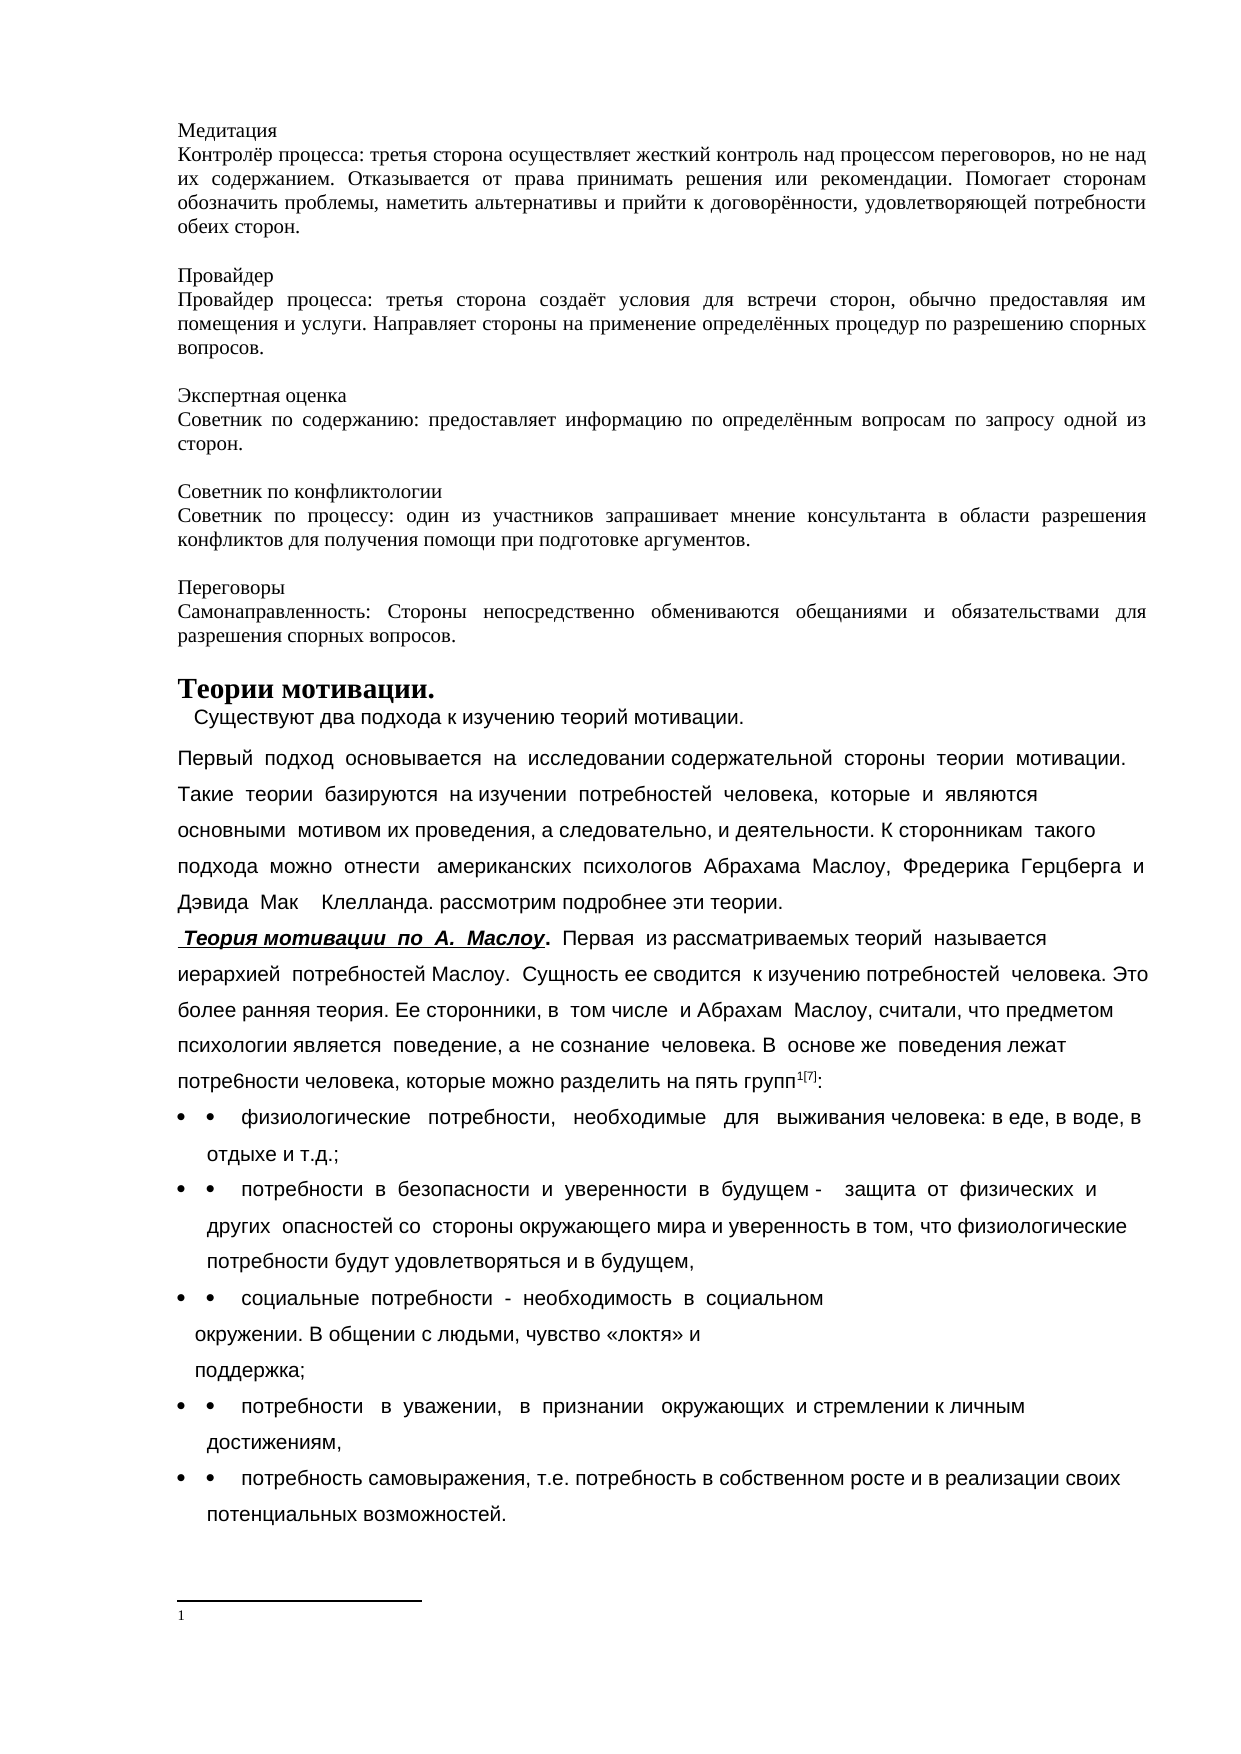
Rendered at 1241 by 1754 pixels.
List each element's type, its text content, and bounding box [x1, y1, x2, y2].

text Советник по конфликтологии [177, 479, 1147, 503]
list  потребности в безопасности и уверенности в будущем - защита от физических и других опасностей со стороны окружающего мира и уверенность в том, что физиологические потребности будут удовлетворяться и в будущем, [177, 1177, 1152, 1273]
text Первый подход основывается на исследовании содержательной стороны теории мотивации. Такие теории базируются на изучении потребностей человека, которые и являются основными мотивом их проведения, а следовательно, и деятельности. К сторонникам такого подхода можно отнести американских психологов Абрахама Маслоу, Фредерика Герцберга и Дэвида Мак Клелланда. рассмотрим подробнее эти теории. [177, 746, 1152, 913]
text Переговоры [177, 575, 1147, 599]
list  потребности в уважении, в признании окружающих и стремлении к личным достижениям, [177, 1393, 1152, 1453]
text Самонаправленность: Стороны непосредственно обмениваются обещаниями и обязательствами для разрешения спорных вопросов. [177, 599, 1147, 647]
text Экспертная оценка [177, 383, 1147, 407]
list  социальные потребности - необходимость в социальном [177, 1285, 1152, 1309]
list  потребность самовыражения, т.е. потребность в собственном росте и в реализации своих потенциальных возможностей. [177, 1466, 1152, 1526]
text Советник по процессу: один из участников запрашивает мнение консультанта в области разрешения конфликтов для получения помощи при подготовке аргументов. [177, 503, 1147, 551]
text Медитация [177, 118, 1147, 142]
text Теории мотивации. [177, 672, 1147, 705]
text Теория мотивации по А. Маслоу. Первая из рассматриваемых теорий называется иерархией потребностей Маслоу. Сущность ее сводится к изучению потребностей человека. Это более ранняя теория. Ее сторонники, в том числе и Абрахам Маслоу, считали, что предметом психологии является поведение, а не сознание человека. В основе же поведения лежат потре6ности человека, которые можно разделить на пять групп[7]: [177, 926, 1152, 1093]
text Существуют два подхода к изучению теорий мотивации. [177, 705, 1152, 729]
text Провайдер [177, 262, 1147, 287]
text Контролёр процесса: третья сторона осуществляет жесткий контроль над процессом переговоров, но не над их содержанием. Отказывается от права принимать решения или рекомендации. Помогает сторонам обозначить проблемы, наметить альтернативы и прийти к договорённости, удовлетворяющей потребности обеих сторон. [177, 142, 1147, 238]
text поддержка; [177, 1357, 1152, 1381]
text окружении. В общении с людьми, чувство «локтя» и [177, 1322, 1152, 1346]
text Советник по содержанию: предоставляет информацию по определённым вопросам по запросу одной из сторон. [177, 407, 1147, 455]
text Провайдер процесса: третья сторона создаёт условия для встречи сторон, обычно предоставляя им помещения и услуги. Направляет стороны на применение определённых процедур по разрешению спорных вопросов. [177, 287, 1147, 359]
list  физиологические потребности, необходимые для выживания человека: в еде, в воде, в отдыхе и т.д.; [177, 1105, 1152, 1165]
